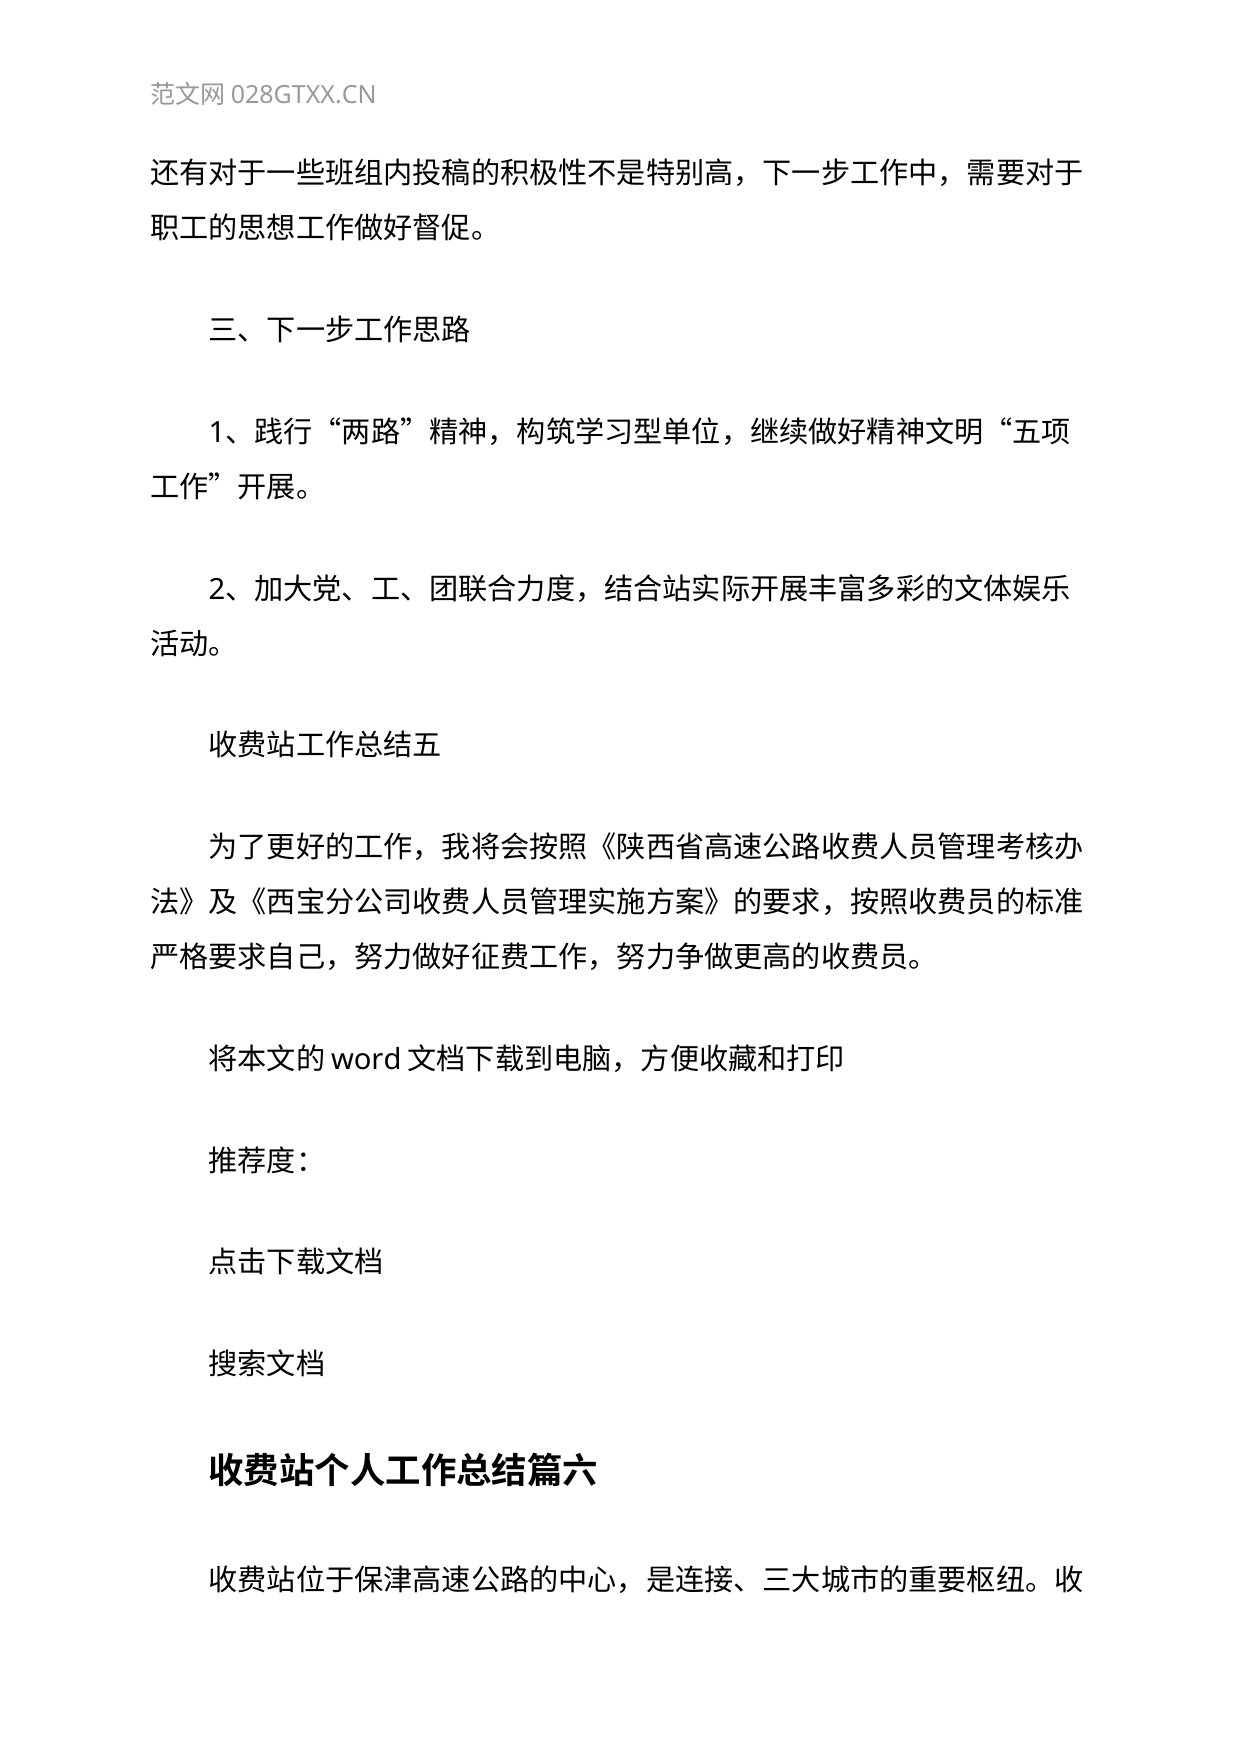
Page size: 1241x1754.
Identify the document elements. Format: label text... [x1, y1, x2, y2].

text 点击下载文档 [150, 1239, 1090, 1281]
text 为了更好的工作，我将会按照《陕西省高速公路收费人员管理考核办法》及《西宝分公司收费人员管理实施方案》的要求，按照收费员的标准严格要求自己，努力做好征费工作，努力争做更高的收费员。 [150, 824, 1090, 976]
text 2、加大党、工、团联合力度，结合站实际开展丰富多彩的文体娱乐活动。 [150, 565, 1090, 662]
text 收费站工作总结五 [150, 722, 1090, 764]
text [150, 150, 1090, 247]
text 收费站个人工作总结篇六 [150, 1443, 1090, 1494]
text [150, 1556, 1090, 1598]
text 将本文的word文档下载到电脑，方便收藏和打印 [150, 1035, 1090, 1078]
text 三、下一步工作思路 [150, 307, 1090, 349]
text 搜索文档 [150, 1341, 1090, 1383]
text 1、践行“两路”精神，构筑学习型单位，继续做好精神文明“五项工作”开展。 [150, 408, 1090, 506]
text 推荐度： [150, 1137, 1090, 1179]
